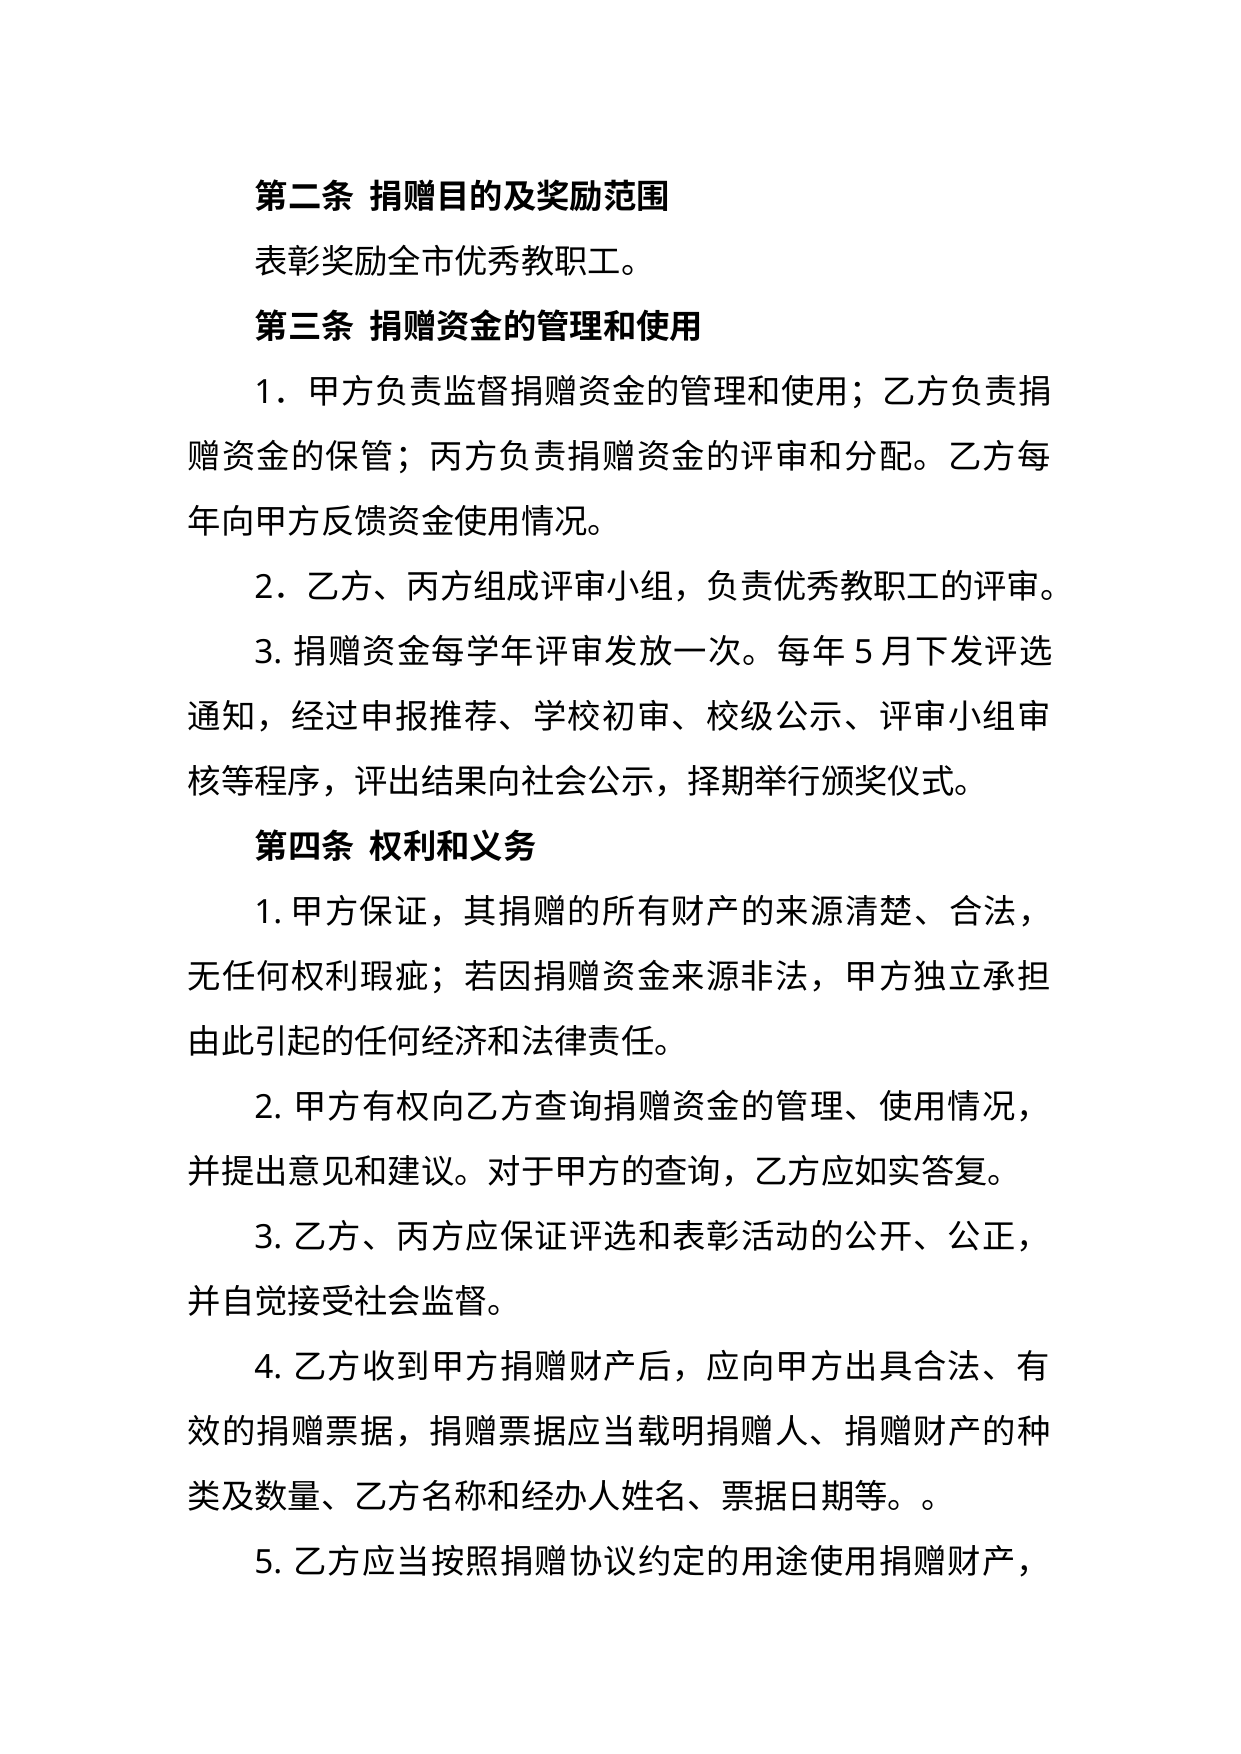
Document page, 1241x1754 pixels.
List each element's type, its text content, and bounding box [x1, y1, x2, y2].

text 1. 甲方保证，其捐赠的所有财产的来源清楚、合法，无任何权利瑕疵；若因捐赠资金来源非法，甲方独立承担由此引起的任何经济和法律责任。 [187, 877, 1053, 1072]
text 4. 乙方收到甲方捐赠财产后，应向甲方出具合法、有效的捐赠票据，捐赠票据应当载明捐赠人、捐赠财产的种类及数量、乙方名称和经办人姓名、票据日期等。。 [187, 1332, 1053, 1527]
text 第四条 权利和义务 [187, 812, 1053, 877]
text 表彰奖励全市优秀教职工。 [187, 227, 1053, 292]
text 1．甲方负责监督捐赠资金的管理和使用；乙方负责捐赠资金的保管；丙方负责捐赠资金的评审和分配。乙方每年向甲方反馈资金使用情况。 [187, 357, 1053, 552]
text 第二条 捐赠目的及奖励范围 [187, 162, 1053, 227]
text 2. 甲方有权向乙方查询捐赠资金的管理、使用情况，并提出意见和建议。对于甲方的查询，乙方应如实答复。 [187, 1072, 1053, 1202]
text 第三条 捐赠资金的管理和使用 [187, 292, 1053, 357]
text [187, 1527, 1053, 1592]
text 3. 乙方、丙方应保证评选和表彰活动的公开、公正，并自觉接受社会监督。 [187, 1202, 1053, 1332]
text 3. 捐赠资金每学年评审发放一次。每年5月下发评选通知，经过申报推荐、学校初审、校级公示、评审小组审核等程序，评出结果向社会公示，择期举行颁奖仪式。 [187, 617, 1053, 812]
text 2．乙方、丙方组成评审小组，负责优秀教职工的评审。 [187, 552, 1053, 617]
